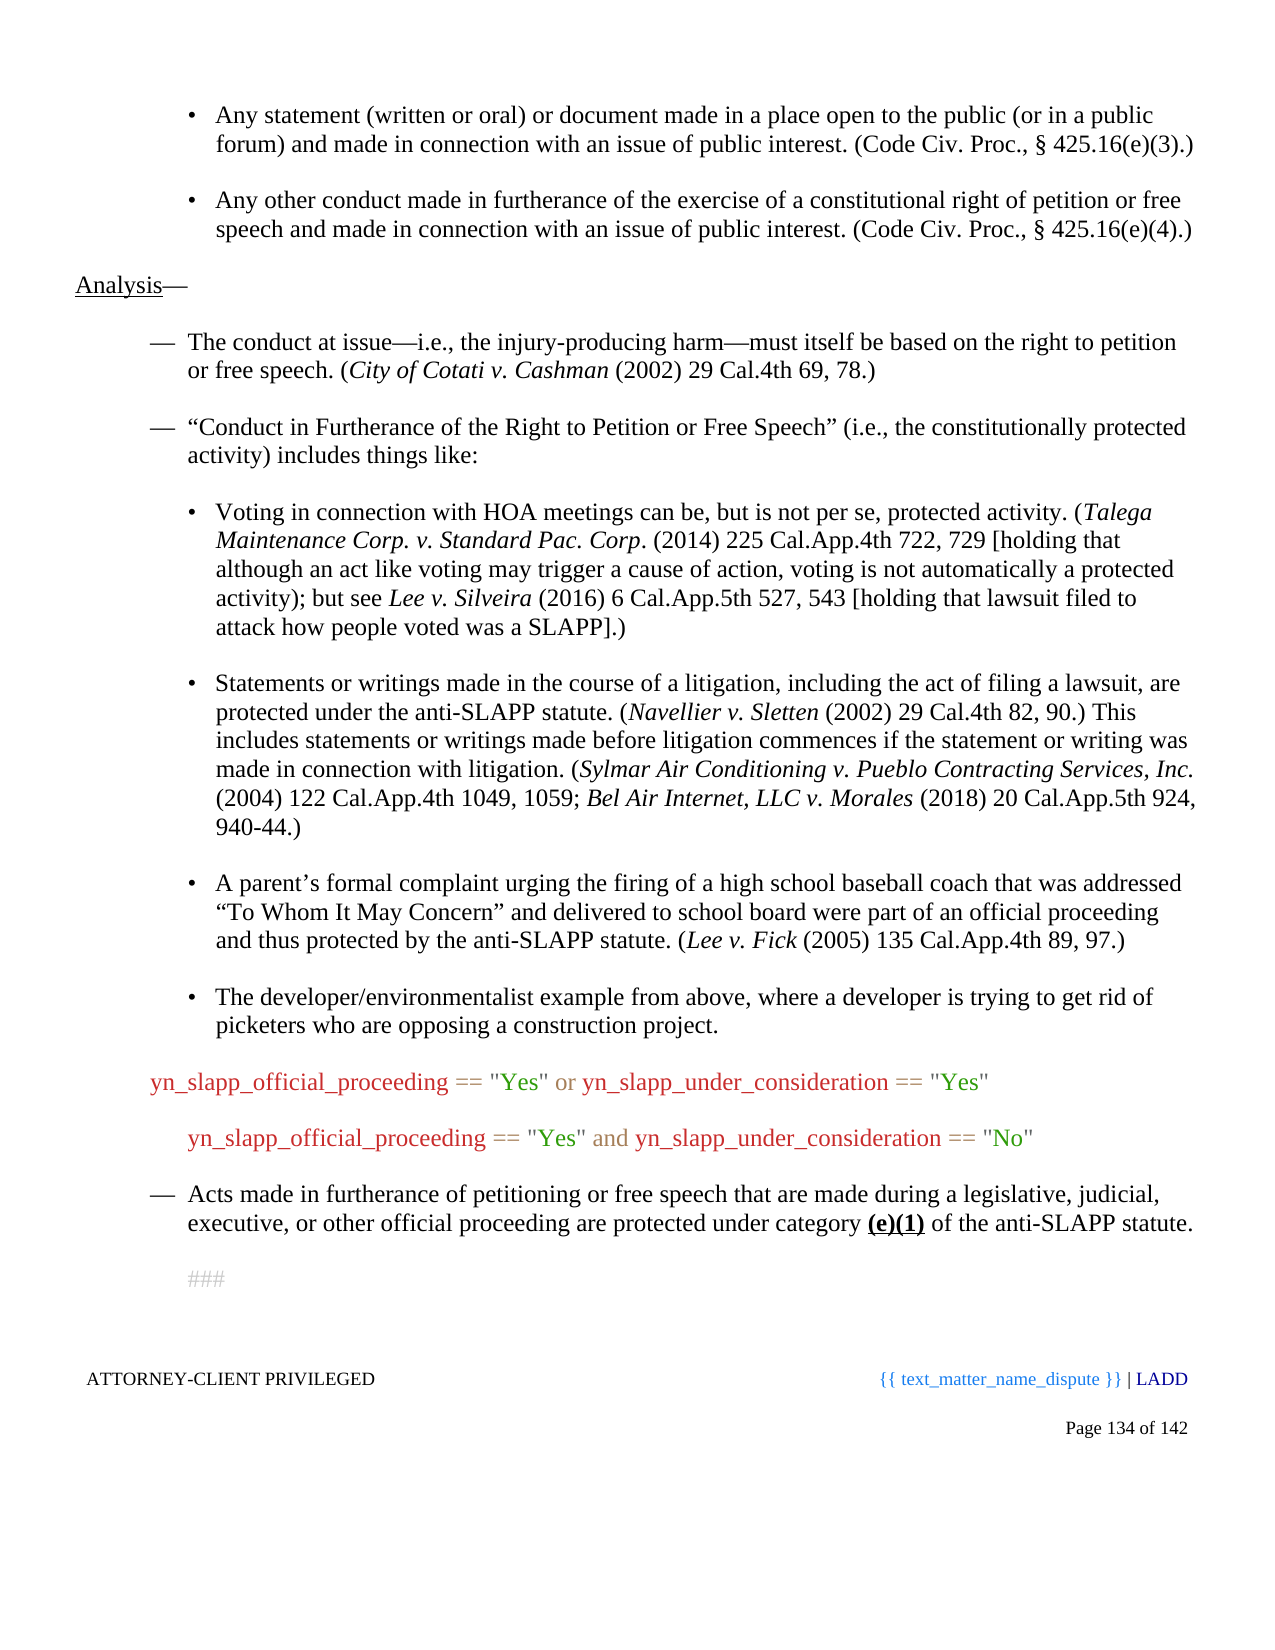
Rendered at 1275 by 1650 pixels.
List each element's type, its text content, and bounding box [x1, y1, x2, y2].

text • Statements or writings made in the course of a litigation, including the act of filing a lawsuit, are protected under the anti-SLAPP statute. (Navellier v. Sletten (2002) 29 Cal.4th 82, 90.) This includes statements or writings made before litigation commences if the statement or writing was made in connection with litigation. (Sylmar Air Conditioning v. Pueblo Contracting Services, Inc. (2004) 122 Cal.App.4th 1049, 1059; Bel Air Internet, LLC v. Morales (2018) 20 Cal.App.5th 924, 940-44.) [187, 668, 1200, 841]
text Analysis— [75, 271, 1200, 299]
text — Acts made in furtherance of petitioning or free speech that are made during a legislative, judicial, executive, or other official proceeding are protected under category (e)(1) of the anti-SLAPP statute. [150, 1179, 1200, 1237]
text • Any statement (written or oral) or document made in a place open to the public (or in a public forum) and made in connection with an issue of public interest. (Code Civ. Proc., § 425.16(e)(3).) [187, 101, 1200, 158]
text — “Conduct in Furtherance of the Right to Petition or Free Speech” (i.e., the constitutionally protected activity) includes things like: [150, 412, 1200, 469]
text • A parent’s formal complaint urging the firing of a high school baseball coach that was addressed “To Whom It May Concern” and delivered to school board were part of an official proceeding and thus protected by the anti-SLAPP statute. (Lee v. Fick (2005) 135 Cal.App.4th 89, 97.) [187, 868, 1200, 954]
text • Any other conduct made in furtherance of the exercise of a constitutional right of petition or free speech and made in connection with an issue of public interest. (Code Civ. Proc., § 425.16(e)(4).) [187, 186, 1200, 243]
text • Voting in connection with HOA meetings can be, but is not per se, protected activity. (Talega Maintenance Corp. v. Standard Pac. Corp. (2014) 225 Cal.App.4th 722, 729 [holding that although an act like voting may trigger a cause of action, voting is not automatically a protected activity); but see Lee v. Silveira (2016) 6 Cal.App.5th 527, 543 [holding that lawsuit filed to attack how people voted was a SLAPP].) [187, 497, 1200, 641]
text — The conduct at issue—i.e., the injury-producing harm—must itself be based on the right to petition or free speech. (City of Cotati v. Cashman (2002) 29 Cal.4th 69, 78.) [150, 327, 1200, 384]
text • The developer/environmentalist example from above, where a developer is trying to get rid of picketers who are opposing a construction project. [187, 982, 1200, 1039]
